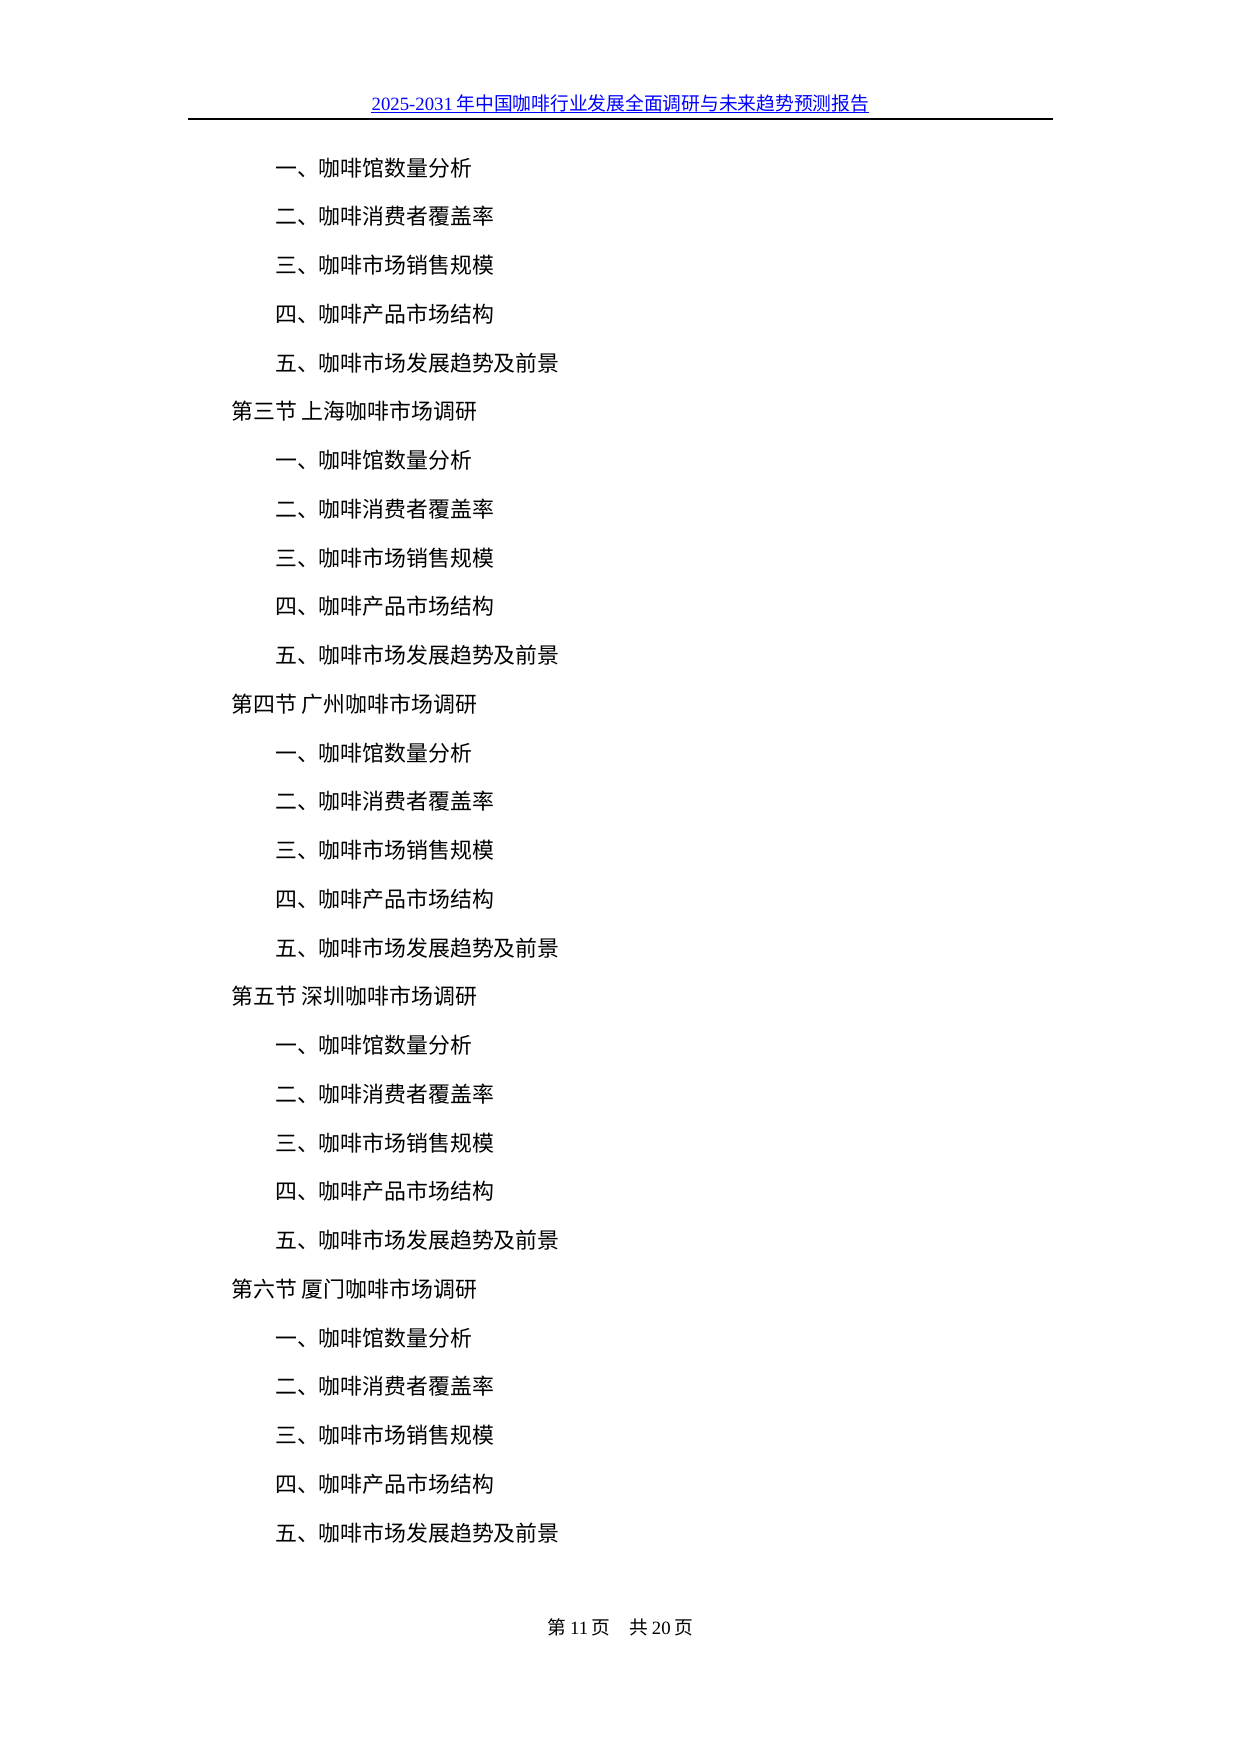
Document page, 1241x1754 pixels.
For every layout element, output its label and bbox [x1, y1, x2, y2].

text [187, 150, 1053, 1548]
